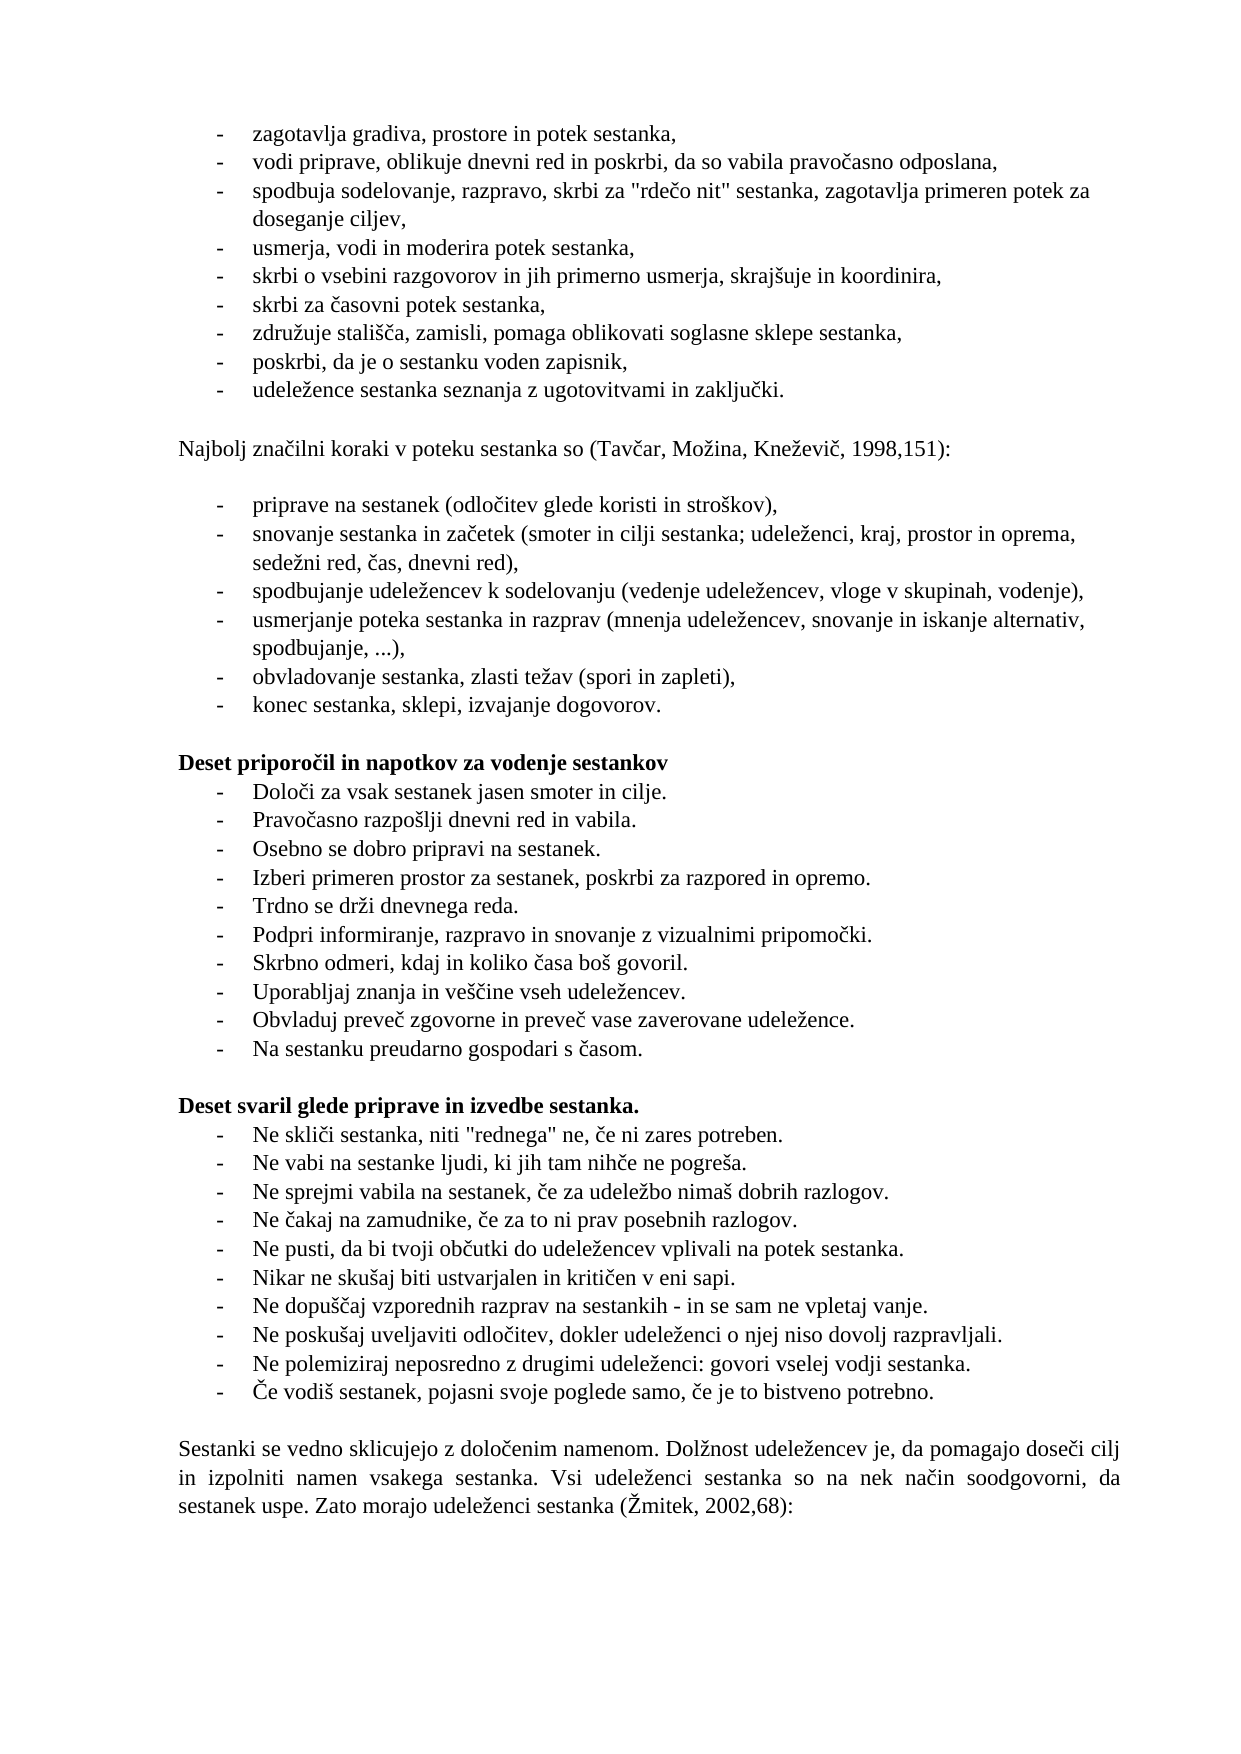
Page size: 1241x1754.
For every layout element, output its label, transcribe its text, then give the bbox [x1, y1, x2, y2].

list vodi priprave, oblikuje dnevni red in poskrbi, da so vabila pravočasno odposlana, [216, 147, 1122, 175]
list Podpri informiranje, razpravo in snovanje z vizualnimi pripomočki. [216, 919, 1122, 948]
list združuje stališča, zamisli, pomaga oblikovati soglasne sklepe sestanka, [216, 318, 1122, 347]
text Deset svaril glede priprave in izvedbe sestanka. [178, 1091, 1122, 1119]
list priprave na sestanek (odločitev glede koristi in stroškov), [216, 489, 1122, 518]
list udeležence sestanka seznanja z ugotovitvami in zaključki. [216, 375, 1122, 404]
list Če vodiš sestanek, pojasni svoje poglede samo, če je to bistveno potrebno. [216, 1377, 1122, 1405]
list Določi za vsak sestanek jasen smoter in cilje. [216, 776, 1122, 805]
list Ne sprejmi vabila na sestanek, če za udeležbo nimaš dobrih razlogov. [216, 1176, 1122, 1205]
list spodbujanje udeležencev k sodelovanju (vedenje udeležencev, vloge v skupinah, vodenje), [216, 576, 1122, 604]
list usmerjanje poteka sestanka in razprav (mnenja udeležencev, snovanje in iskanje alternativ, spodbujanje, ...), [216, 604, 1122, 661]
list Izberi primeren prostor za sestanek, poskrbi za razpored in opremo. [216, 862, 1122, 891]
list poskrbi, da je o sestanku voden zapisnik, [216, 347, 1122, 375]
list Uporabljaj znanja in veščine vseh udeležencev. [216, 976, 1122, 1005]
list usmerja, vodi in moderira potek sestanka, [216, 232, 1122, 261]
list Ne dopuščaj vzporednih razprav na sestankih - in se sam ne vpletaj vanje. [216, 1291, 1122, 1320]
list skrbi za časovni potek sestanka, [216, 289, 1122, 318]
list snovanje sestanka in začetek (smoter in cilji sestanka; udeleženci, kraj, prostor in oprema, sedežni red, čas, dnevni red), [216, 519, 1122, 576]
text Sestanki se vedno sklicujejo z določenim namenom. Dolžnost udeležencev je, da pomagajo doseči cilj in izpolniti namen vsakega sestanka. Vsi udeleženci sestanka so na nek način soodgovorni, da sestanek uspe. Zato morajo udeleženci sestanka (Žmitek, 2002,68): [178, 1433, 1122, 1520]
list Osebno se dobro pripravi na sestanek. [216, 833, 1122, 862]
list Ne vabi na sestanke ljudi, ki jih tam nihče ne pogreša. [216, 1148, 1122, 1176]
list Nikar ne skušaj biti ustvarjalen in kritičen v eni sapi. [216, 1263, 1122, 1291]
list Ne čakaj na zamudnike, če za to ni prav posebnih razlogov. [216, 1205, 1122, 1233]
list obvladovanje sestanka, zlasti težav (spori in zapleti), [216, 661, 1122, 690]
list Ne pusti, da bi tvoji občutki do udeležencev vplivali na potek sestanka. [216, 1234, 1122, 1263]
list Ne poskušaj uveljaviti odločitev, dokler udeleženci o njej niso dovolj razpravljali. [216, 1320, 1122, 1348]
list konec sestanka, sklepi, izvajanje dogovorov. [216, 690, 1122, 718]
list Skrbno odmeri, kdaj in koliko časa boš govoril. [216, 948, 1122, 976]
list Na sestanku preudarno gospodari s časom. [216, 1033, 1122, 1062]
list Obvladuj preveč zgovorne in preveč vase zaverovane udeležence. [216, 1005, 1122, 1033]
list Trdno se drži dnevnega reda. [216, 891, 1122, 919]
text Najbolj značilni koraki v poteku sestanka so (Tavčar, Možina, Kneževič, 1998,151): [178, 435, 1122, 461]
list skrbi o vsebini razgovorov in jih primerno usmerja, skrajšuje in koordinira, [216, 261, 1122, 289]
list Ne skliči sestanka, niti "rednega" ne, če ni zares potreben. [216, 1119, 1122, 1148]
text Deset priporočil in napotkov za vodenje sestankov [178, 748, 1122, 776]
list spodbuja sodelovanje, razpravo, skrbi za "rdečo nit" sestanka, zagotavlja primeren potek za doseganje ciljev, [216, 175, 1122, 232]
list Ne polemiziraj neposredno z drugimi udeleženci: govori vselej vodji sestanka. [216, 1348, 1122, 1377]
list Pravočasno razpošlji dnevni red in vabila. [216, 805, 1122, 833]
list zagotavlja gradiva, prostore in potek sestanka, [216, 118, 1122, 147]
